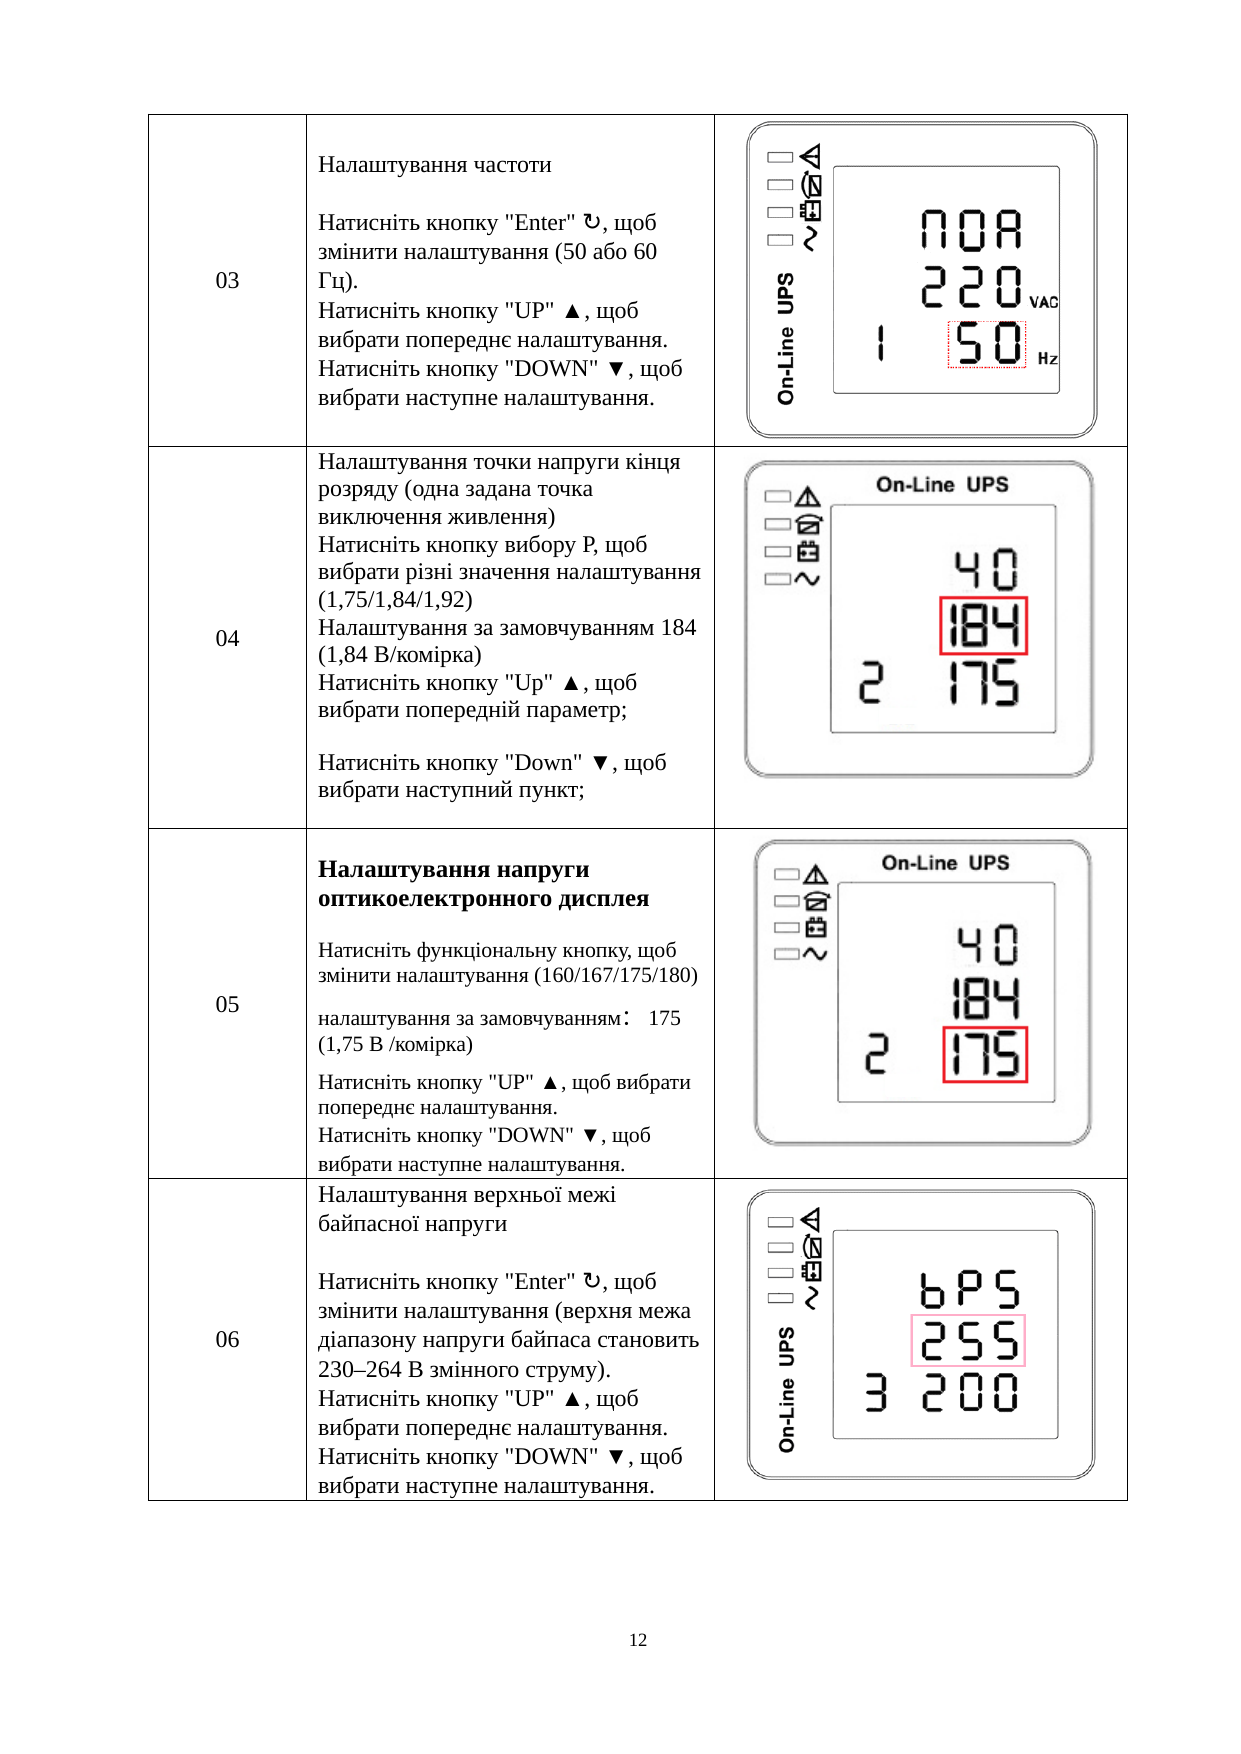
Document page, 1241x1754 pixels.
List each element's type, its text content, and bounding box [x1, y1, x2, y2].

table_cell Налаштування верхньої межі байпасної напруги Натисніть кнопку "Enter" , щоб змінити налаштування (верхня межа діапазону напруги байпаса становить 230–264 В змінного струму). Натисніть кнопку "UP" ▲, щоб вибрати попереднє налаштування. Натисніть кнопку "DOWN" ▼, щоб вибрати наступне налаштування. [307, 1179, 714, 1499]
table_cell 05 [149, 829, 306, 1178]
table_cell [715, 829, 1127, 1178]
table_cell Налаштування частоти Натисніть кнопку "Enter" , щоб змінити налаштування (50 або 60 Гц). Натисніть кнопку "UP" ▲, щоб вибрати попереднє налаштування. Натисніть кнопку "DOWN" ▼, щоб вибрати наступне налаштування. [307, 115, 714, 446]
table_cell [715, 447, 1127, 828]
table_cell 06 [149, 1179, 306, 1499]
table_cell [715, 1179, 1127, 1499]
table_cell Налаштування точки напруги кінця розряду (одна задана точка виключення живлення) Натисніть кнопку вибору P, щоб вибрати різні значення налаштування (1,75/1,84/1,92) Налаштування за замовчуванням 184 (1,84 В/комірка) Натисніть кнопку "Up" ▲, щоб вибрати попередній параметр; Натисніть кнопку "Down" ▼, щоб вибрати наступний пункт; [307, 447, 714, 828]
picture [743, 453, 1099, 783]
picture [743, 120, 1099, 440]
picture [739, 1185, 1103, 1487]
table_cell [715, 115, 1127, 446]
table_cell 04 [149, 447, 306, 828]
table_cell Налаштування напруги оптикоелектронного дисплея Натисніть функціональну кнопку, щоб змінити налаштування (160/167/175/180) налаштування за замовчуванням： 175 (1,75 В /комірка) Натисніть кнопку "UP" ▲, щоб вибрати попереднє налаштування. Натисніть кнопку "DOWN" ▼, щоб вибрати наступне налаштування. [307, 829, 714, 1178]
table_cell 03 [149, 115, 306, 446]
picture [743, 835, 1099, 1151]
